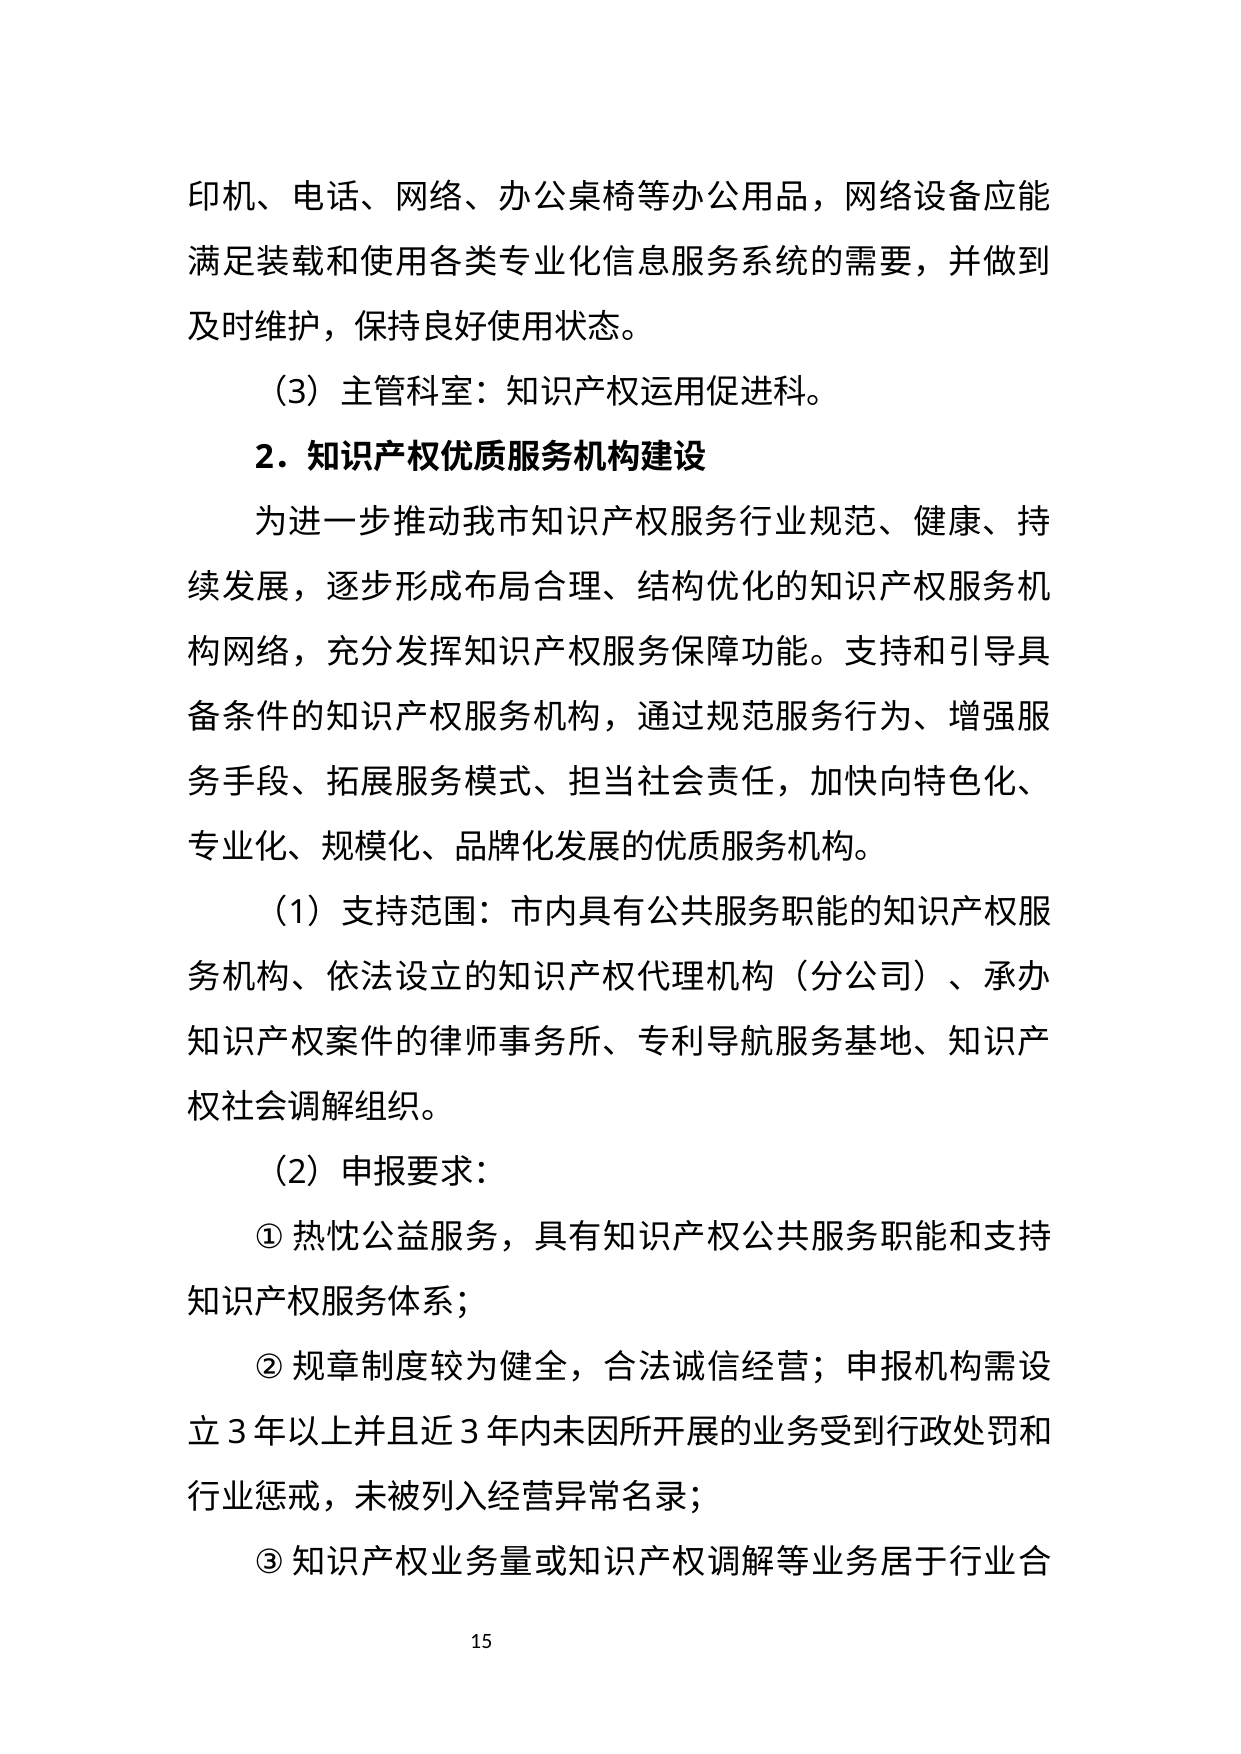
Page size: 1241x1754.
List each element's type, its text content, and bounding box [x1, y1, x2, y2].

text 为进一步推动我市知识产权服务行业规范、健康、持续发展，逐步形成布局合理、结构优化的知识产权服务机构网络，充分发挥知识产权服务保障功能。支持和引导具备条件的知识产权服务机构，通过规范服务行为、增强服务手段、拓展服务模式、担当社会责任，加快向特色化、专业化、规模化、品牌化发展的优质服务机构。 [187, 487, 1053, 877]
text ②规章制度较为健全，合法诚信经营；申报机构需设立3年以上并且近3年内未因所开展的业务受到行政处罚和行业惩戒，未被列入经营异常名录； [187, 1332, 1053, 1527]
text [187, 162, 1053, 357]
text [187, 1527, 1053, 1592]
text （3）主管科室：知识产权运用促进科。 [187, 357, 1053, 422]
text （2）申报要求： [187, 1137, 1053, 1202]
text 2．知识产权优质服务机构建设 [187, 422, 1053, 487]
text （1）支持范围：市内具有公共服务职能的知识产权服务机构、依法设立的知识产权代理机构（分公司）、承办知识产权案件的律师事务所、专利导航服务基地、知识产权社会调解组织。 [187, 877, 1053, 1137]
text ①热忱公益服务，具有知识产权公共服务职能和支持知识产权服务体系； [187, 1202, 1053, 1332]
